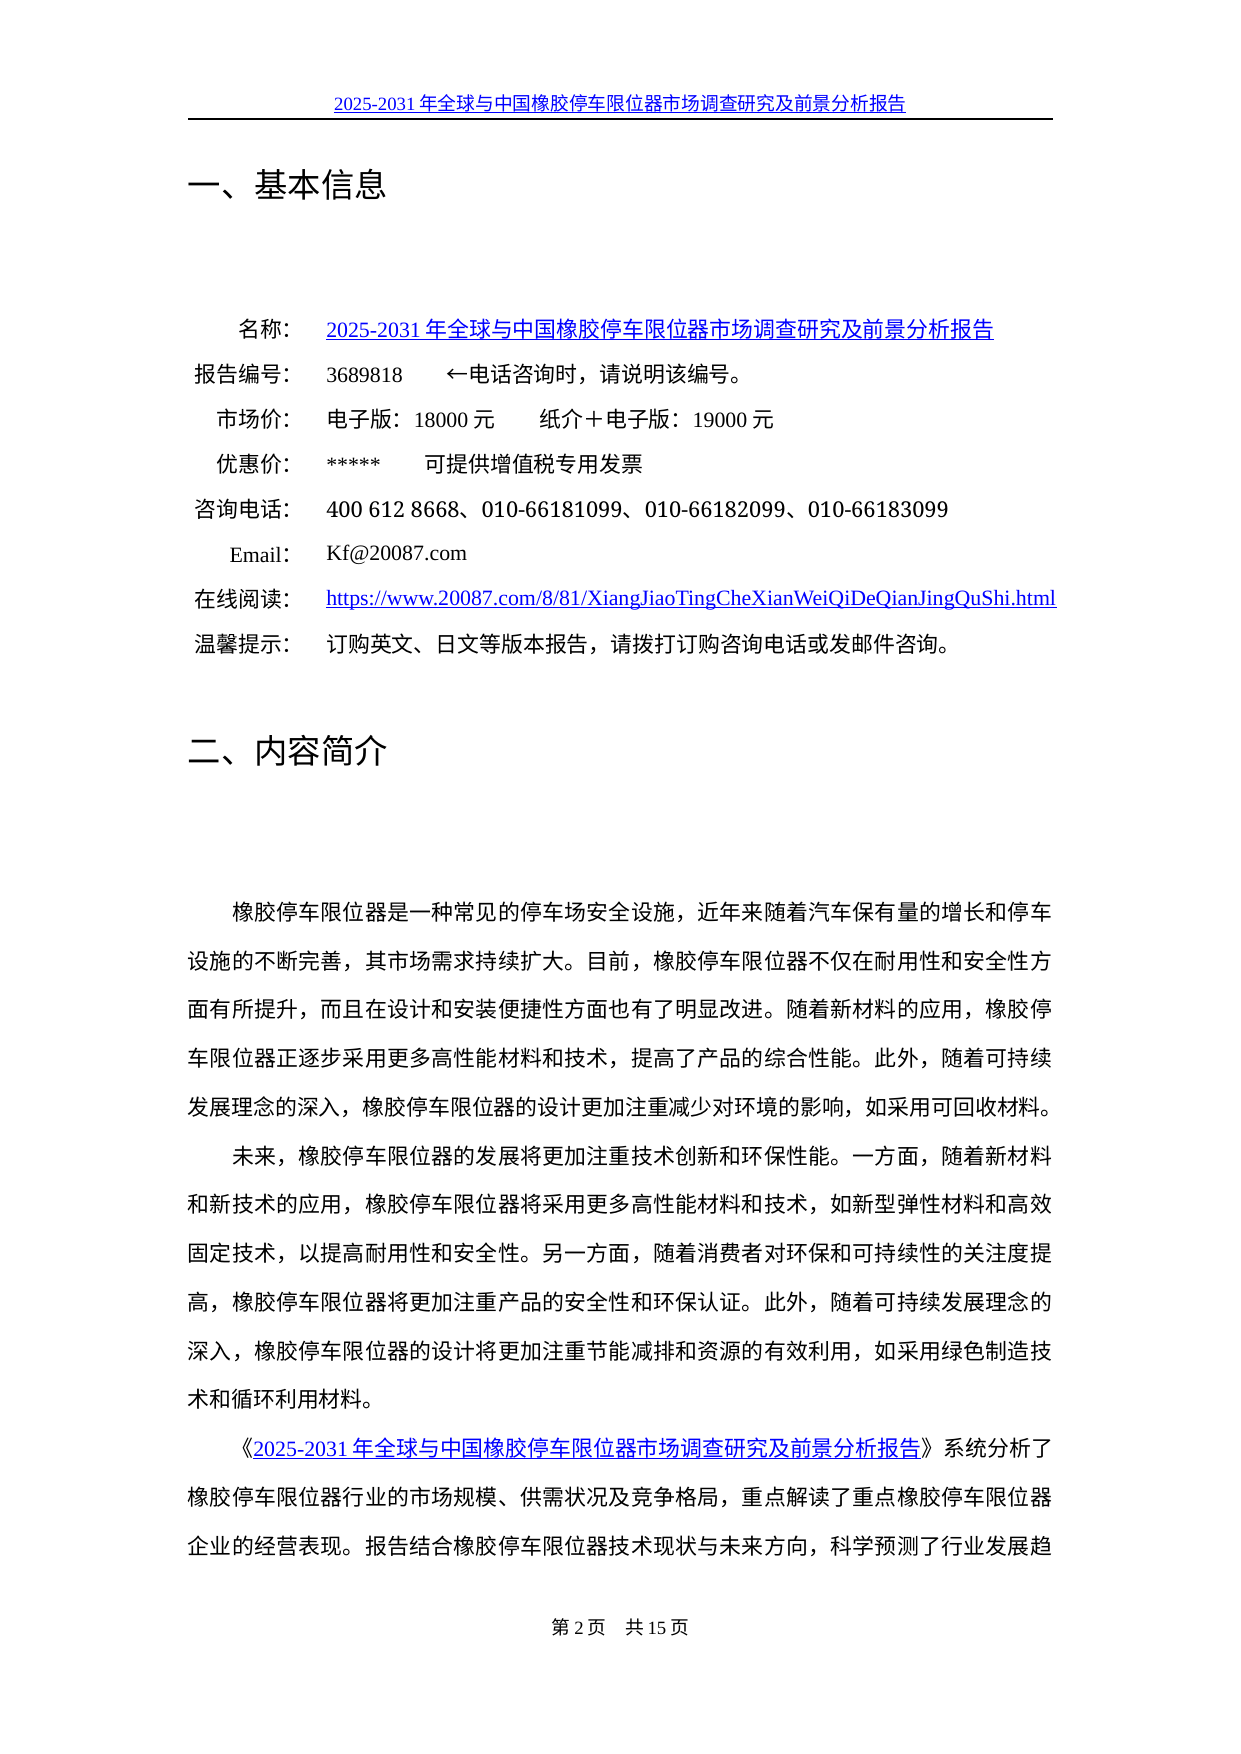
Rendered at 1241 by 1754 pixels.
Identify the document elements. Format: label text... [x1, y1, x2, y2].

table_cell 400 612 8668、010-66181099、010-66182099、010-66183099 [315, 492, 1073, 537]
table_cell 订购英文、日文等版本报告，请拨打订购咨询电话或发邮件咨询。 [315, 627, 1073, 672]
table_cell 优惠价： [167, 447, 315, 492]
table_cell 电子版：18000 元 纸介＋电子版：19000 元 [315, 402, 1073, 447]
table_cell 温馨提示： [167, 627, 315, 672]
table_cell [315, 582, 1073, 627]
table_cell 3689818 ←电话咨询时，请说明该编号。 [315, 357, 1073, 402]
table_header 2025-2031年全球与中国橡胶停车限位器市场调查研究及前景分析报告 [315, 312, 1073, 357]
table_cell ***** 可提供增值税专用发票 [315, 447, 1073, 492]
table_header 名称： [167, 312, 315, 357]
table_cell 在线阅读： [167, 582, 315, 627]
title 二、内容简介 [187, 717, 1053, 782]
table_cell 咨询电话： [167, 492, 315, 537]
table_cell Email： [167, 537, 315, 582]
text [187, 894, 1053, 1561]
title 一、基本信息 [187, 150, 1053, 215]
table_cell Kf@20087.com [315, 537, 1073, 582]
table_cell 市场价： [167, 402, 315, 447]
table_cell 报告编号： [167, 357, 315, 402]
